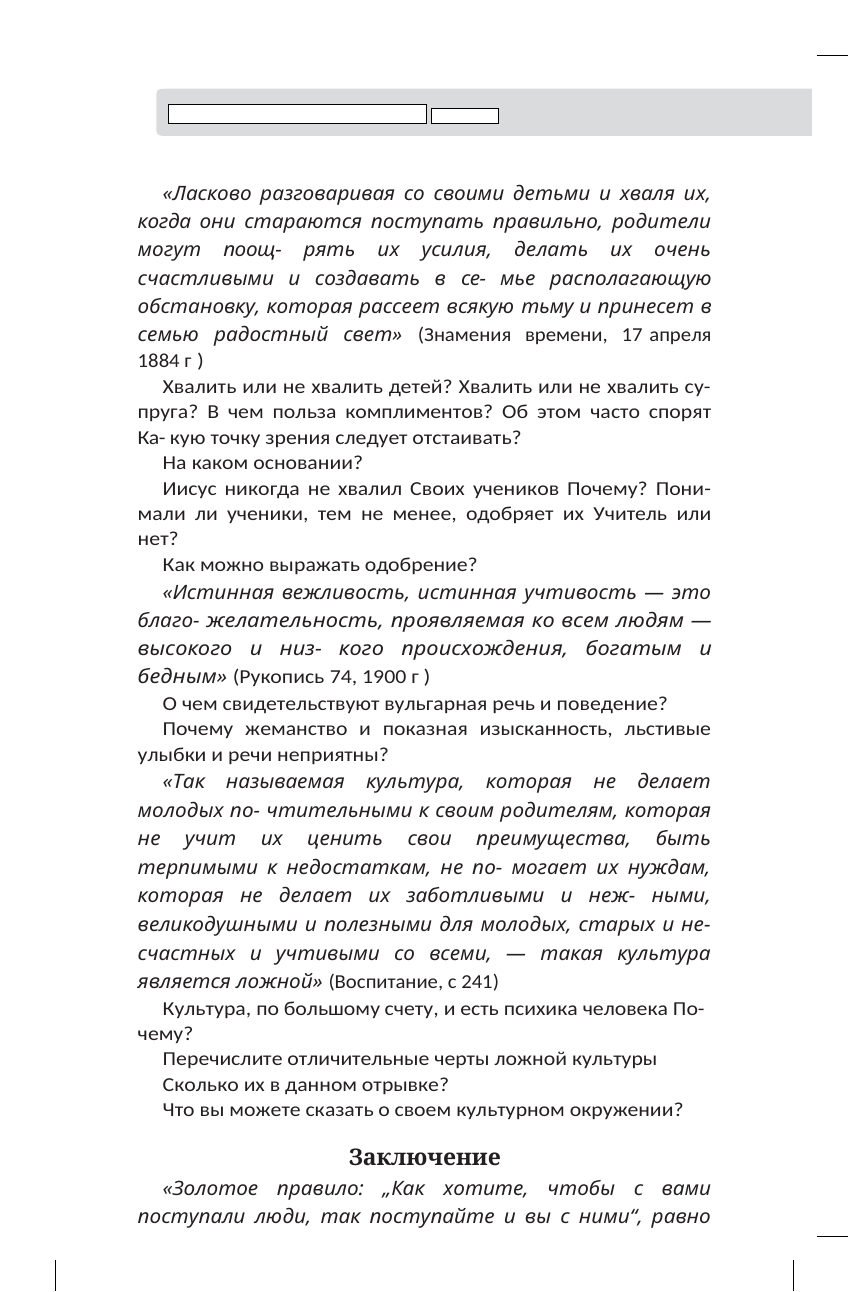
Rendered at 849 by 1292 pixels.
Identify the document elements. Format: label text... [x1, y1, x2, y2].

text Иисус никогда не хвалил Своих учеников Почему? Пони- мали ли ученики, тем не менее, одобряет их Учитель или нет? [137, 476, 712, 551]
picture [432, 109, 498, 123]
text Почему жеманство и показная изысканность, льстивые улыбки и речи неприятны? [137, 716, 712, 766]
text Что вы можете сказать о своем культурном окружении? [162, 1097, 805, 1121]
subtitle Заключение [260, 1145, 589, 1172]
text «Так называемая культура, которая не делает молодых по- чтительными к своим родителям, которая не учит их ценить свои преимущества, быть терпимыми к недостаткам, не по- могает их нуждам, которая не делает их заботливыми и неж- ными, великодушными и полезными для молодых, старых и не- счастных и учтивыми со всеми, — такая культура является ложной» (Воспитание, с 241) [137, 768, 712, 994]
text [137, 1174, 712, 1229]
text «Ласково разговаривая со своими детьми и хваля их, когда они стараются поступать правильно, родители могут поощ- рять их усилия, делать их очень счастливыми и создавать в се- мье располагающую обстановку, которая рассеет всякую тьму и принесет в семью радостный свет» (Знамения времени, 17 апреля 1884 г ) [137, 179, 712, 372]
text Культура, по большому счету, и есть психика человека По- чему? [137, 996, 719, 1045]
text На каком основании? [162, 450, 805, 474]
text Перечислите отличительные черты ложной культуры Сколько их в данном отрывке? [162, 1047, 719, 1096]
text О чем свидетельствуют вульгарная речь и поведение? [162, 691, 805, 715]
text Как можно выражать одобрение? [162, 552, 805, 576]
picture [169, 105, 426, 123]
text Хвалить или не хвалить детей? Хвалить или не хвалить су- пруга? В чем польза комплиментов? Об этом часто спорят Ка- кую точку зрения следует отстаивать? [137, 374, 712, 449]
text «Истинная вежливость, истинная учтивость — это благо- желательность, проявляемая ко всем людям — высокого и низ- кого происхождения, богатым и бедным» (Рукопись 74, 1900 г ) [137, 578, 712, 690]
